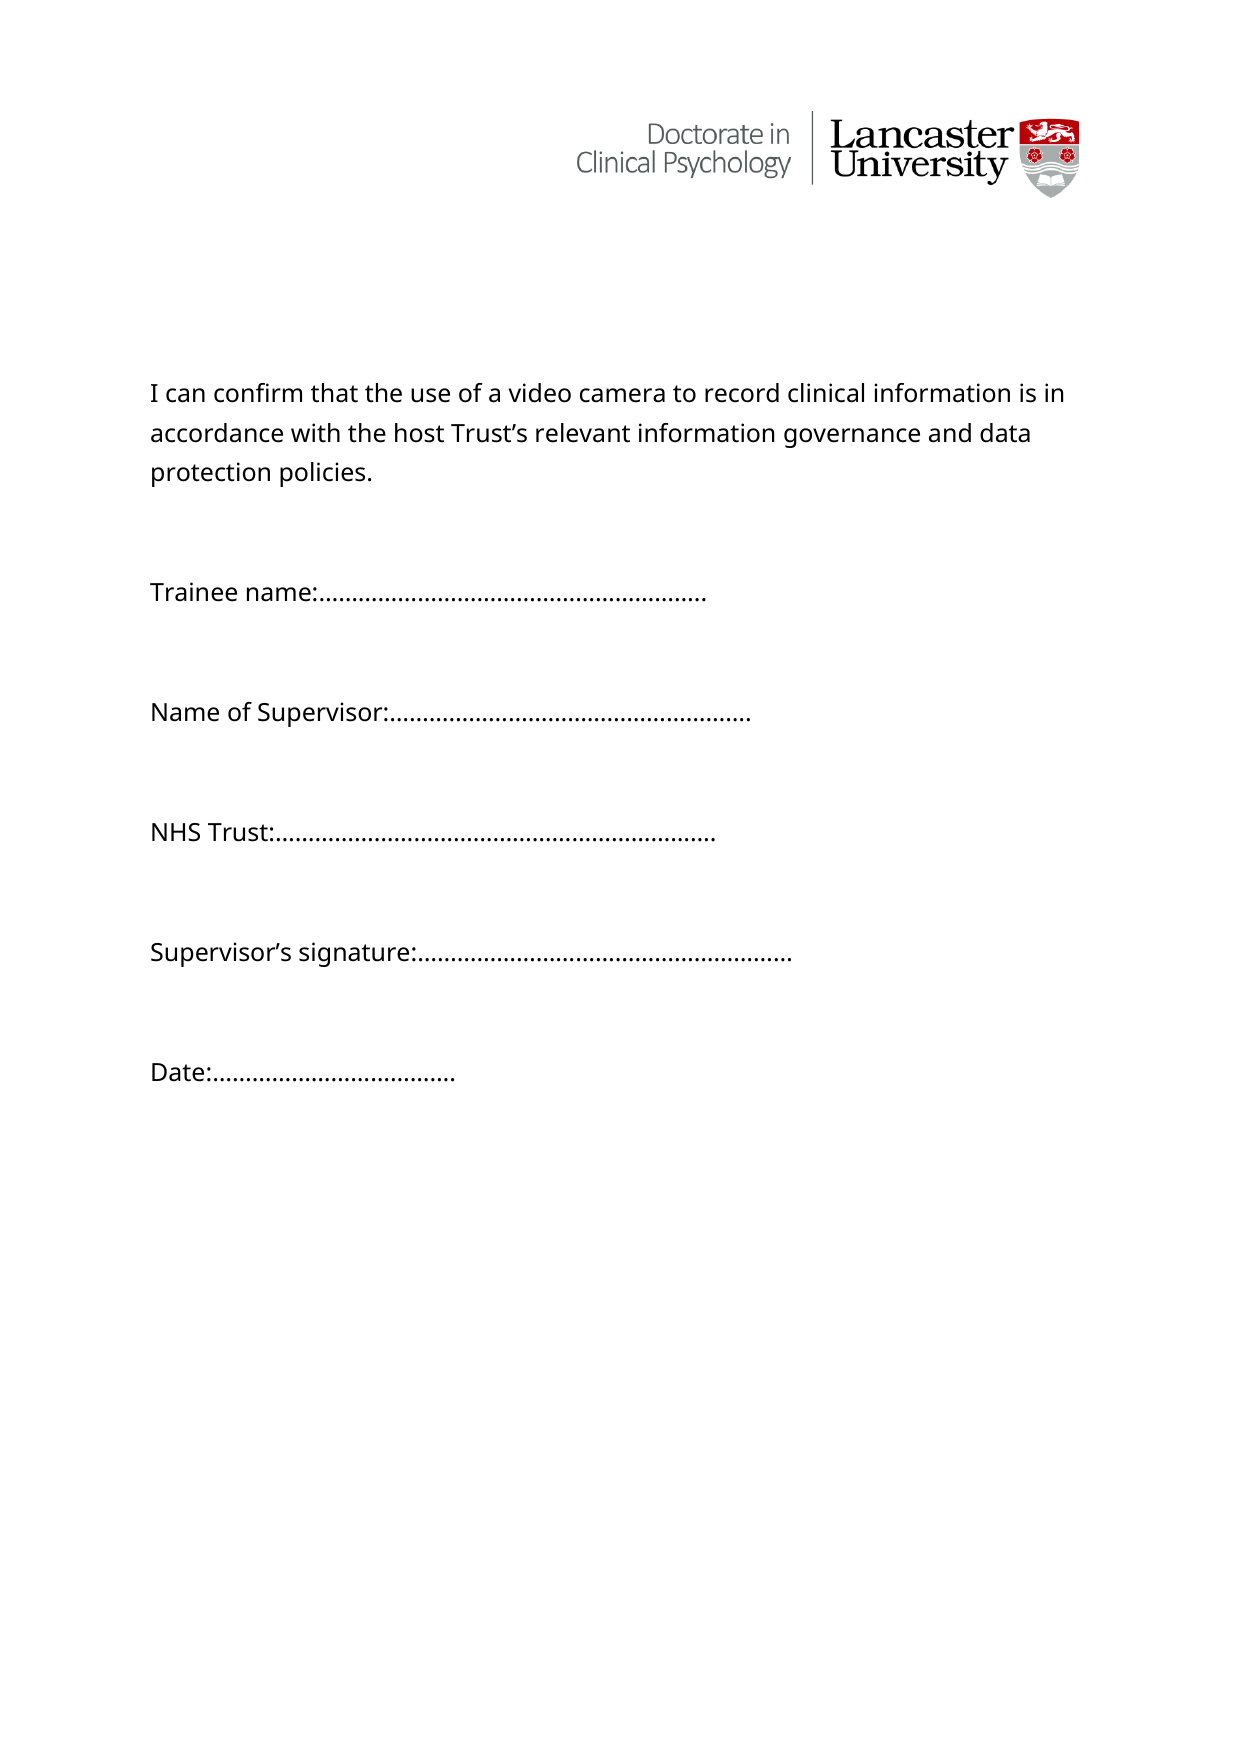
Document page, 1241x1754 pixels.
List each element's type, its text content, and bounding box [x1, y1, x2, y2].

text Date:………………………………. [150, 1054, 1090, 1088]
text Name of Supervisor:………………………………………………. [150, 694, 1090, 728]
text NHS Trust:…………………………………………………………. [150, 814, 1090, 848]
text I can confirm that the use of a video camera to record clinical information is in accordance with the host Trust’s relevant information governance and data protection policies. [150, 376, 1090, 488]
picture [569, 111, 1079, 199]
text Supervisor’s signature:………………………………………………… [150, 934, 1090, 968]
text Trainee name:………………………………………………….. [150, 574, 1090, 608]
